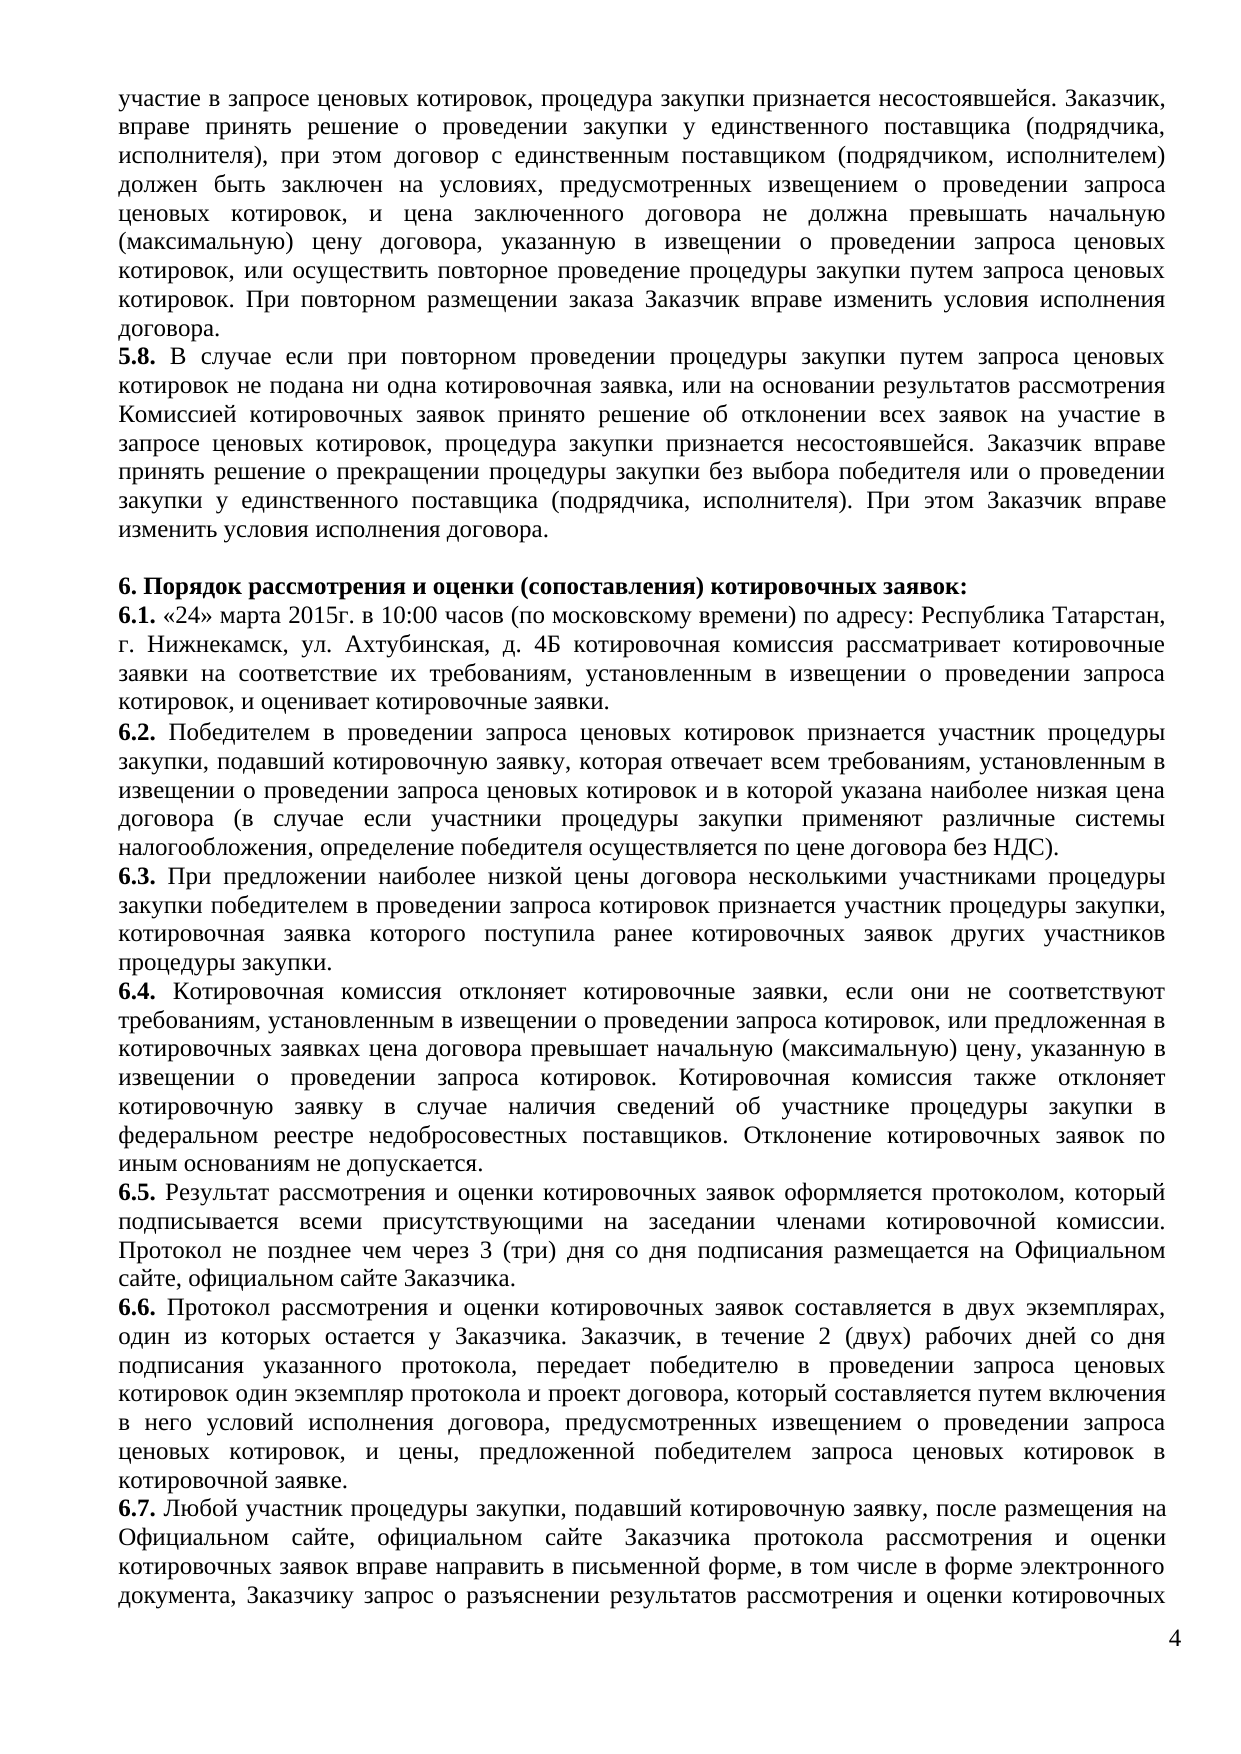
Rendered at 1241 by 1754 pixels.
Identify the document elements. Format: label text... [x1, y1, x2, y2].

text 5.8. В случае если при повторном проведении процедуры закупки путем запроса ценовых котировок не подана ни одна котировочная заявка, или на основании результатов рассмотрения Комиссией котировочных заявок принято решение об отклонении всех заявок на участие в запросе ценовых котировок, процедура закупки признается несостоявшейся. Заказчик вправе принять решение о прекращении процедуры закупки без выбора победителя или о проведении закупки у единственного поставщика (подрядчика, исполнителя). При этом Заказчик вправе изменить условия исполнения договора. [118, 341, 1166, 543]
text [118, 1493, 1166, 1608]
text 6.4. Котировочная комиссия отклоняет котировочные заявки, если они не соответствуют требованиям, установленным в извещении о проведении запроса котировок, или предложенная в котировочных заявках цена договора превышает начальную (максимальную) цену, указанную в извещении о проведении запроса котировок. Котировочная комиссия также отклоняет котировочную заявку в случае наличия сведений об участнике процедуры закупки в федеральном реестре недобросовестных поставщиков. Отклонение котировочных заявок по иным основаниям не допускается. [118, 976, 1166, 1177]
text 6.6. Протокол рассмотрения и оценки котировочных заявок составляется в двух экземплярах, один из которых остается у Заказчика. Заказчик, в течение 2 (двух) рабочих дней со дня подписания указанного протокола, передает победителю в проведении запроса ценовых котировок один экземпляр протокола и проект договора, который составляется путем включения в него условий исполнения договора, предусмотренных извещением о проведении запроса ценовых котировок, и цены, предложенной победителем запроса ценовых котировок в котировочной заявке. [118, 1292, 1166, 1493]
text 6. Порядок рассмотрения и оценки (сопоставления) котировочных заявок: [118, 571, 1166, 600]
text 6.3. При предложении наиболее низкой цены договора несколькими участниками процедуры закупки победителем в проведении запроса котировок признается участник процедуры закупки, котировочная заявка которого поступила ранее котировочных заявок других участников процедуры закупки. [118, 861, 1166, 976]
text 6.5. Результат рассмотрения и оценки котировочных заявок оформляется протоколом, который подписывается всеми присутствующими на заседании членами котировочной комиссии. Протокол не позднее чем через 3 (три) дня со дня подписания размещается на Официальном сайте, официальном сайте Заказчика. [118, 1177, 1166, 1292]
text 6.2. Победителем в проведении запроса ценовых котировок признается участник процедуры закупки, подавший котировочную заявку, которая отвечает всем требованиям, установленным в извещении о проведении запроса ценовых котировок и в которой указана наиболее низкая цена договора (в случае если участники процедуры закупки применяют различные системы налогообложения, определение победителя осуществляется по цене договора без НДС). [118, 717, 1166, 861]
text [118, 83, 1166, 341]
text 6.1. «24» марта 2015г. в 10:00 часов (по московскому времени) по адресу: Республика Татарстан, г. Нижнекамск, ул. Ахтубинская, д. 4Б котировочная комиссия рассматривает котировочные заявки на соответствие их требованиям, установленным в извещении о проведении запроса котировок, и оценивает котировочные заявки. [118, 600, 1166, 715]
